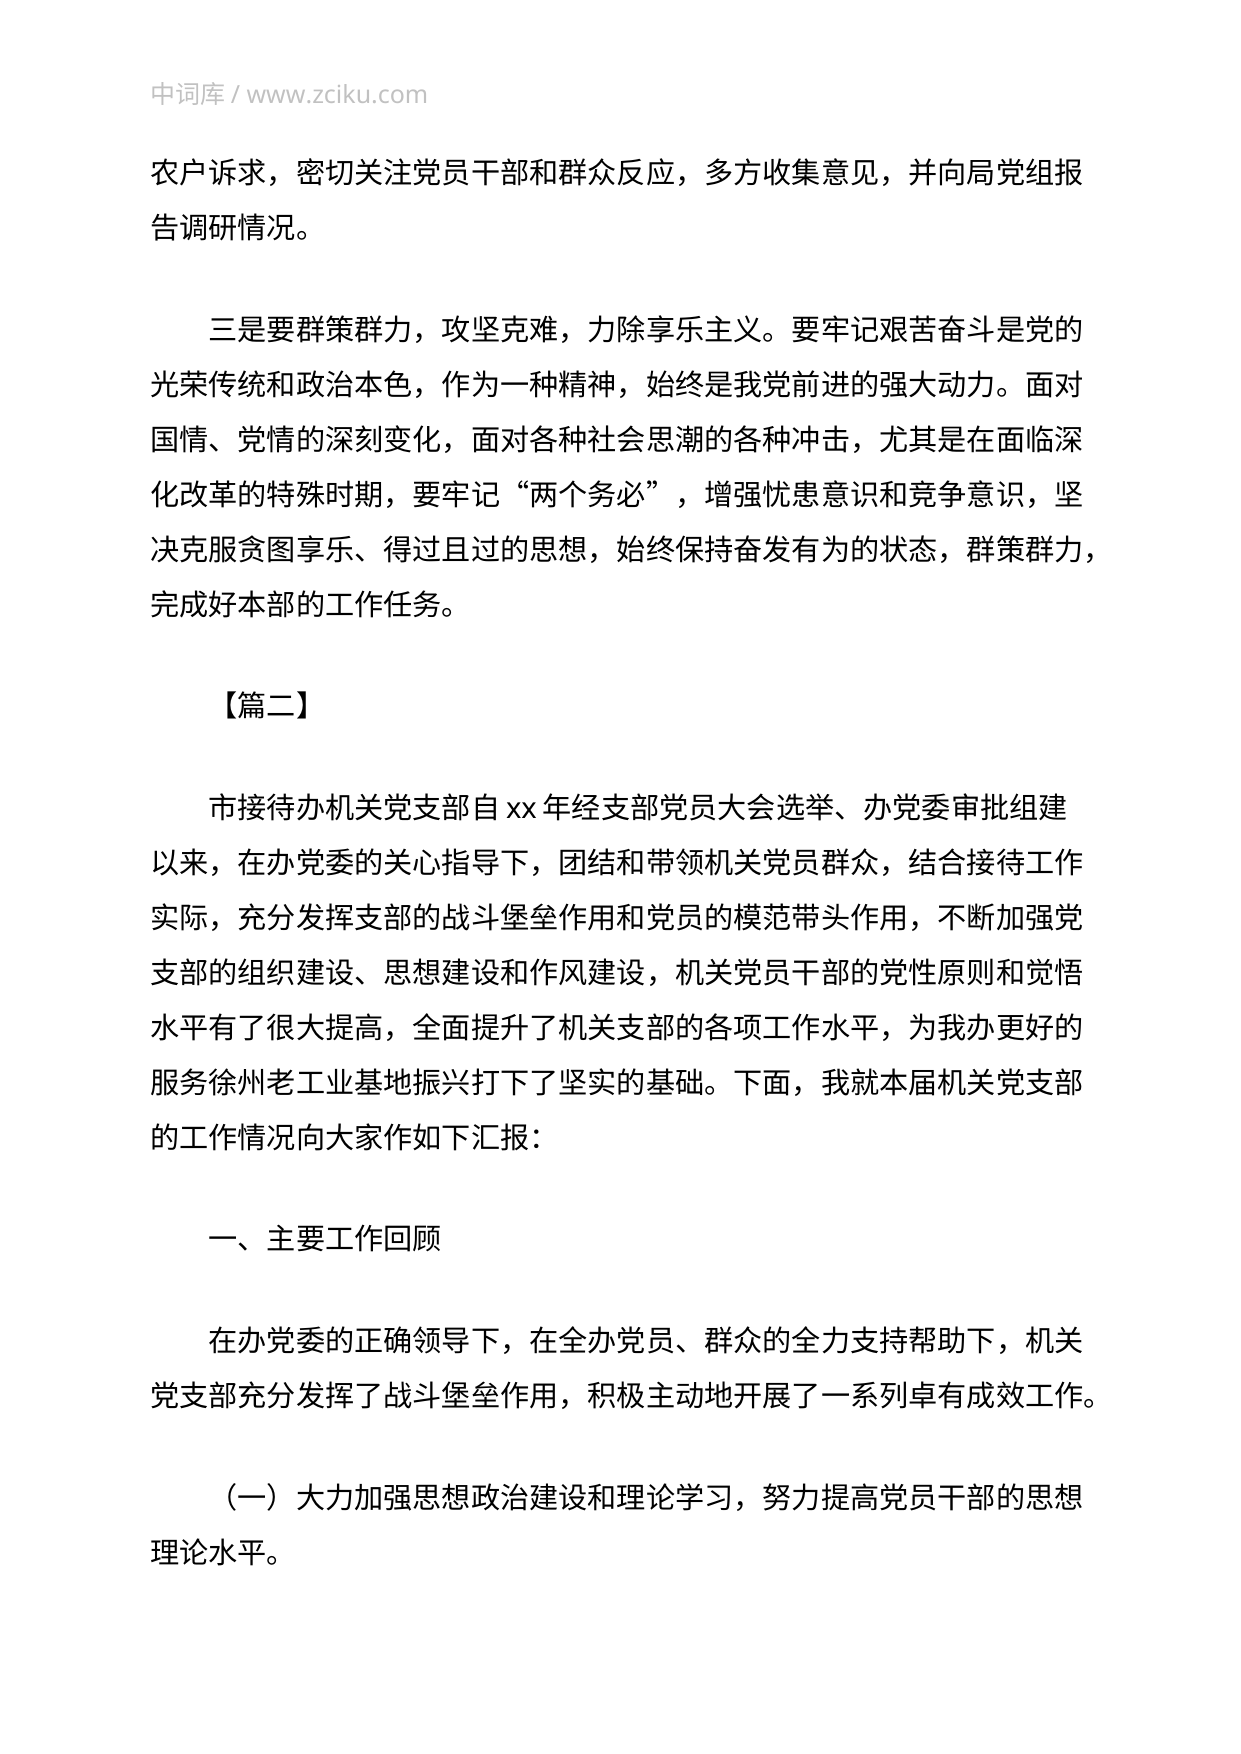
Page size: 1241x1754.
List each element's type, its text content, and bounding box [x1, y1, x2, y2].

text 在办党委的正确领导下，在全办党员、群众的全力支持帮助下，机关党支部充分发挥了战斗堡垒作用，积极主动地开展了一系列卓有成效工作。 [150, 1318, 1090, 1415]
text 三是要群策群力，攻坚克难，力除享乐主义。要牢记艰苦奋斗是党的光荣传统和政治本色，作为一种精神，始终是我党前进的强大动力。面对国情、党情的深刻变化，面对各种社会思潮的各种冲击，尤其是在面临深化改革的特殊时期，要牢记“两个务必”，增强忧患意识和竞争意识，坚决克服贪图享乐、得过且过的思想，始终保持奋发有为的状态，群策群力，完成好本部的工作任务。 [150, 307, 1090, 623]
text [150, 150, 1090, 247]
text 一、主要工作回顾 [150, 1216, 1090, 1258]
text 市接待办机关党支部自xx年经支部党员大会选举、办党委审批组建以来，在办党委的关心指导下，团结和带领机关党员群众，结合接待工作实际，充分发挥支部的战斗堡垒作用和党员的模范带头作用，不断加强党支部的组织建设、思想建设和作风建设，机关党员干部的党性原则和觉悟水平有了很大提高，全面提升了机关支部的各项工作水平，为我办更好的服务徐州老工业基地振兴打下了坚实的基础。下面，我就本届机关党支部的工作情况向大家作如下汇报： [150, 785, 1090, 1156]
text 【篇二】 [150, 683, 1090, 725]
text （一）大力加强思想政治建设和理论学习，努力提高党员干部的思想理论水平。 [150, 1474, 1090, 1572]
